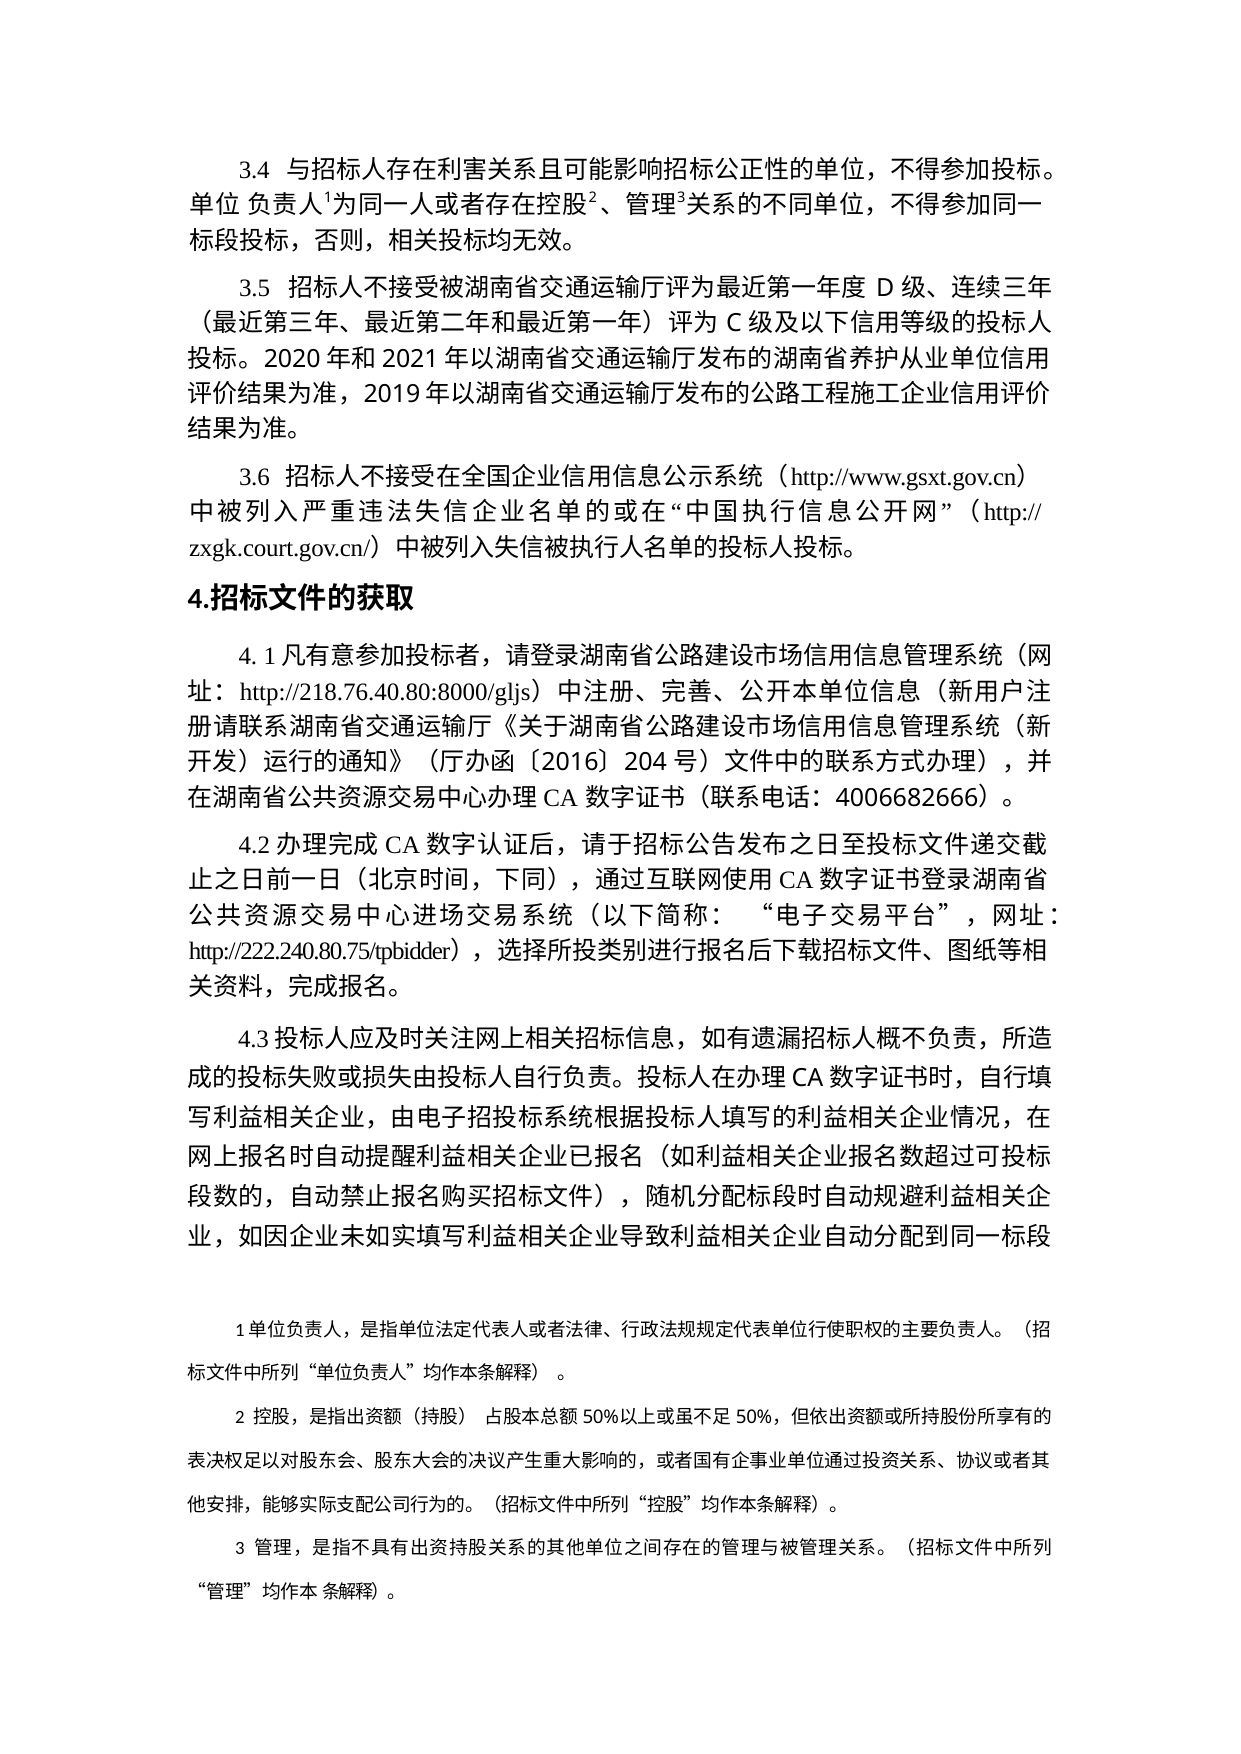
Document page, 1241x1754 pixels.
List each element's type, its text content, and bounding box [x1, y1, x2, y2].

text 4.2办理完成CA数字认证后，请于招标公告发布之日至投标文件递交截止之日前一日（北京时间，下同），通过互联网使用CA数字证书登录湖南省公共资源交易中心进场交易系统（以下简称： “电子交易平台”，网址：http://222.240.80.75/tpbidder），选择所投类别进行报名后下载招标文件、图纸等相关资料，完成报名。 [188, 825, 1049, 1002]
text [187, 1015, 1053, 1253]
text 3.6 招标人不接受在全国企业信用信息公示系统（http://www.gsxt.gov.cn）中被列入严重违法失信企业名单的或在“中国执行信息公开网”（http://zxgk.court.gov.cn/）中被列入失信被执行人名单的投标人投标。 [189, 457, 1042, 563]
text 3.5 招标人不接受被湖南省交通运输厅评为最近第一年度 D 级、连续三年（最近第三年、最近第二年和最近第一年）评为 C 级及以下信用等级的投标人投标。2020年和2021年以湖南省交通运输厅发布的湖南省养护从业单位信用评价结果为准，2019年以湖南省交通运输厅发布的公路工程施工企业信用评价结果为准。 [187, 268, 1053, 445]
text 3.4 与招标人存在利害关系且可能影响招标公正性的单位，不得参加投标。单位 负责人为同一人或者存在控股 、管理关系的不同单位，不得参加同一标段投标，否则，相关投标均无效。 [189, 150, 1043, 256]
text 4.招标文件的获取 [187, 563, 1053, 628]
text 4. 1凡有意参加投标者，请登录湖南省公路建设市场信用信息管理系统（网址：http://218.76.40.80:8000/gljs）中注册、完善、公开本单位信息（新用户注册请联系湖南省交通运输厅《关于湖南省公路建设市场信用信息管理系统（新开发）运行的通知》（厅办函〔2016〕204 号）文件中的联系方式办理），并在湖南省公共资源交易中心办理 CA 数字证书（联系电话：4006682666）。 [187, 636, 1053, 813]
